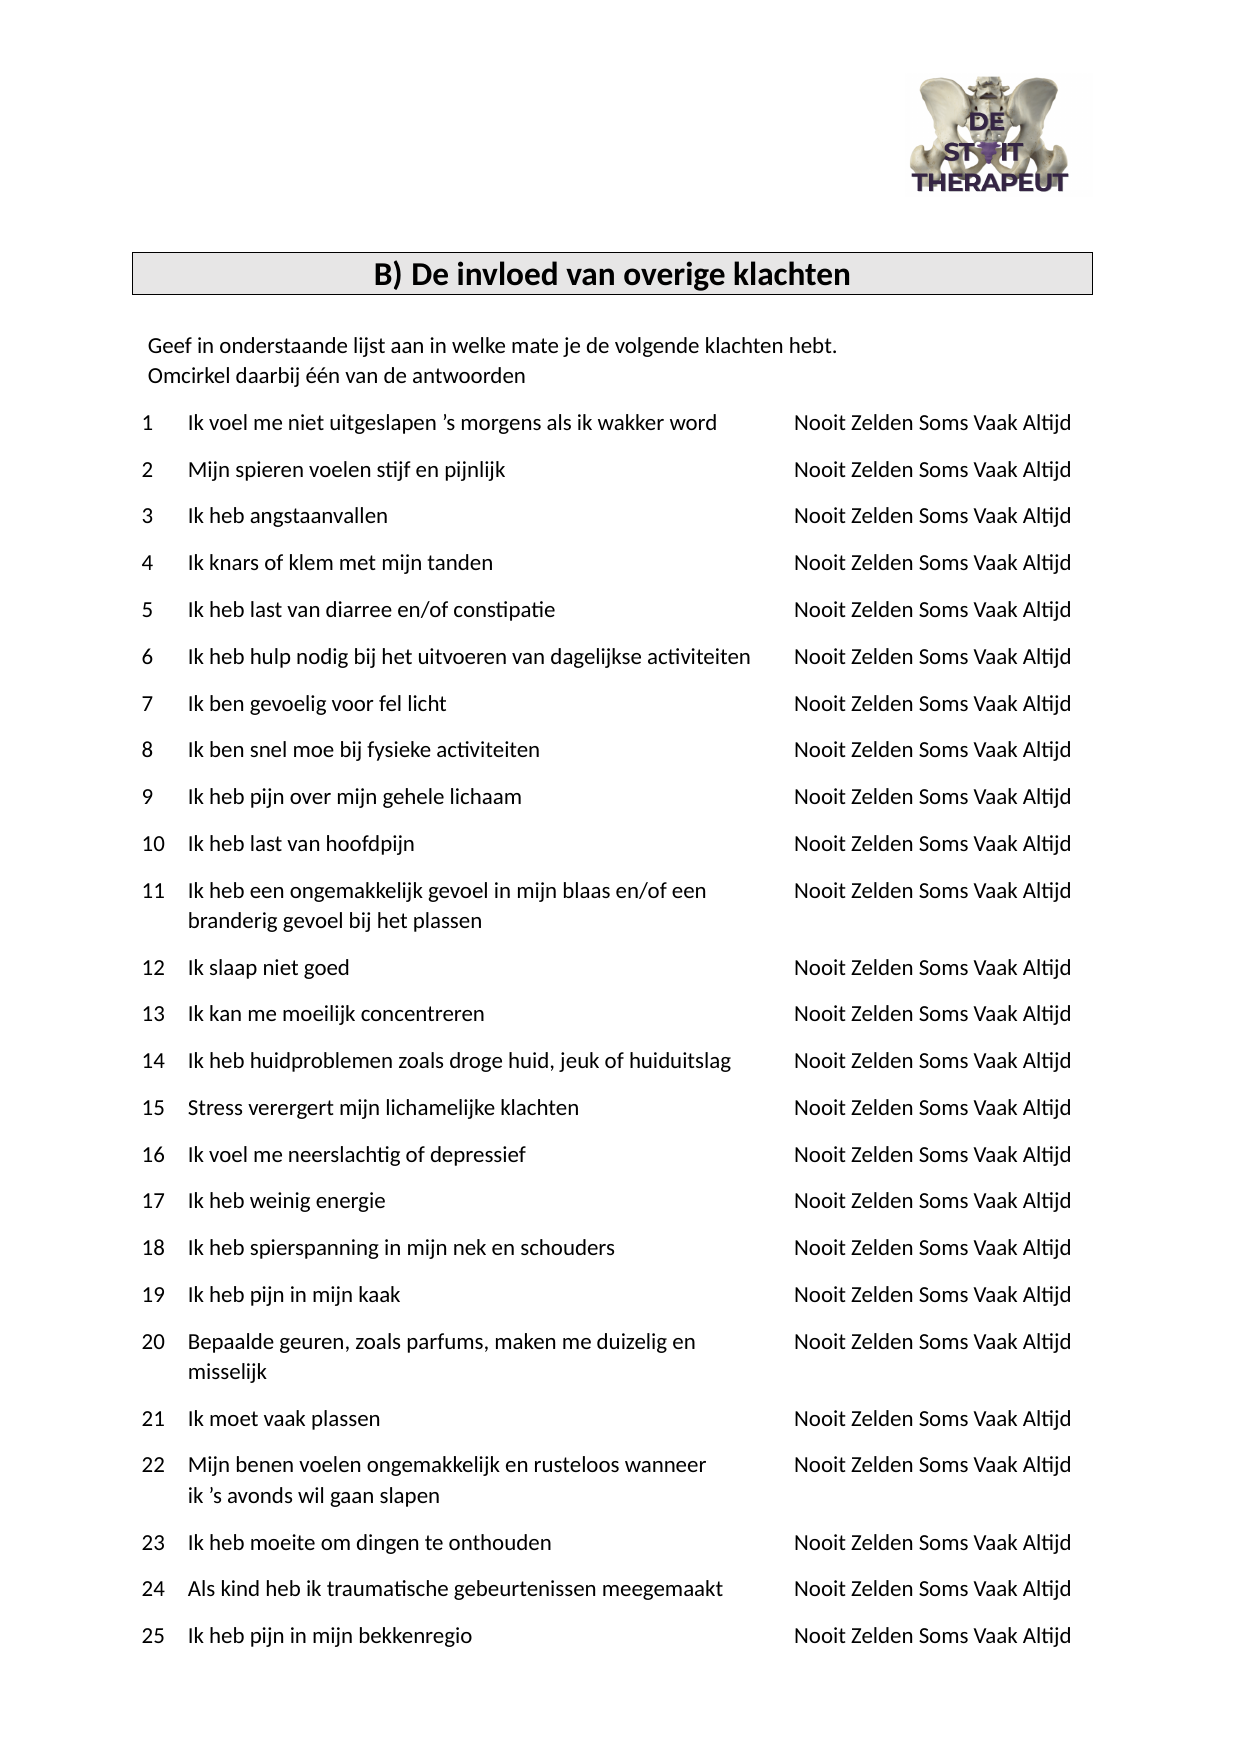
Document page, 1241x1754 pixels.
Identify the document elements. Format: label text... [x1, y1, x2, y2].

table_cell Nooit Zelden Soms Vaak Altijd [783, 1451, 1114, 1528]
table_cell Nooit Zelden Soms Vaak Altijd [783, 782, 1114, 829]
table_cell 12 [130, 953, 176, 999]
table_cell Nooit Zelden Soms Vaak Altijd [783, 1574, 1114, 1621]
table_cell Ik ben gevoelig voor fel licht [176, 689, 783, 735]
table_cell Nooit Zelden Soms Vaak Altijd [783, 1621, 1114, 1668]
table_cell 10 [130, 829, 176, 876]
table_cell Nooit Zelden Soms Vaak Altijd [783, 953, 1114, 999]
table_cell Nooit Zelden Soms Vaak Altijd [783, 1280, 1114, 1327]
table_cell 17 [130, 1187, 176, 1233]
table_cell 24 [130, 1574, 176, 1621]
picture [905, 73, 1093, 197]
table_cell Mijn benen voelen ongemakkelijk en rusteloos wanneer ik ’s avonds wil gaan slapen [176, 1451, 783, 1528]
table_cell Nooit Zelden Soms Vaak Altijd [783, 1404, 1114, 1451]
table_cell 22 [130, 1451, 176, 1528]
table_cell 16 [130, 1140, 176, 1187]
table_cell Ik heb pijn in mijn bekkenregio [176, 1621, 783, 1668]
table_cell Ik kan me moeilijk concentreren [176, 1000, 783, 1046]
table_cell 25 [130, 1621, 176, 1668]
table_cell Ik heb pijn over mijn gehele lichaam [176, 782, 783, 829]
table_cell 20 [130, 1327, 176, 1404]
table_cell Stress verergert mijn lichamelijke klachten [176, 1093, 783, 1140]
table_cell Mijn spieren voelen stijf en pijnlijk [176, 455, 783, 502]
table_cell Nooit Zelden Soms Vaak Altijd [783, 502, 1114, 548]
text Geef in onderstaande lijst aan in welke mate je de volgende klachten hebt. Omcirkel daarbij één van de antwoorden [148, 331, 1093, 389]
table_cell 8 [130, 735, 176, 782]
table_cell 23 [130, 1528, 176, 1574]
table_cell Ik heb huidproblemen zoals droge huid, jeuk of huiduitslag [176, 1046, 783, 1093]
table_cell 7 [130, 689, 176, 735]
table_header Ik voel me niet uitgeslapen ’s morgens als ik wakker word [176, 408, 783, 455]
table_cell Nooit Zelden Soms Vaak Altijd [783, 1000, 1114, 1046]
table_cell 9 [130, 782, 176, 829]
table_cell 15 [130, 1093, 176, 1140]
table_cell Nooit Zelden Soms Vaak Altijd [783, 1140, 1114, 1187]
table_header 1 [130, 408, 176, 455]
table_cell Ik moet vaak plassen [176, 1404, 783, 1451]
table_cell 19 [130, 1280, 176, 1327]
table_cell 3 [130, 502, 176, 548]
table_cell Nooit Zelden Soms Vaak Altijd [783, 876, 1114, 953]
table_cell Ik heb moeite om dingen te onthouden [176, 1528, 783, 1574]
table_cell Nooit Zelden Soms Vaak Altijd [783, 1187, 1114, 1233]
table_cell Nooit Zelden Soms Vaak Altijd [783, 1046, 1114, 1093]
table_cell Nooit Zelden Soms Vaak Altijd [783, 455, 1114, 502]
table_cell Ik knars of klem met mijn tanden [176, 548, 783, 595]
table_cell 13 [130, 1000, 176, 1046]
table_cell Nooit Zelden Soms Vaak Altijd [783, 1327, 1114, 1404]
table_cell Ik heb pijn in mijn kaak [176, 1280, 783, 1327]
table_cell 14 [130, 1046, 176, 1093]
table_cell Ik heb weinig energie [176, 1187, 783, 1233]
table_header De invloed van overige klachten [133, 253, 1092, 294]
table_cell Nooit Zelden Soms Vaak Altijd [783, 548, 1114, 595]
table_cell 21 [130, 1404, 176, 1451]
table_cell Nooit Zelden Soms Vaak Altijd [783, 1528, 1114, 1574]
table_cell 6 [130, 642, 176, 689]
table_cell Ik heb hulp nodig bij het uitvoeren van dagelijkse activiteiten [176, 642, 783, 689]
table_cell Ik heb angstaanvallen [176, 502, 783, 548]
table_cell 2 [130, 455, 176, 502]
table_cell Nooit Zelden Soms Vaak Altijd [783, 595, 1114, 642]
table_cell Ik ben snel moe bij fysieke activiteiten [176, 735, 783, 782]
table_cell Nooit Zelden Soms Vaak Altijd [783, 1233, 1114, 1280]
table_cell Nooit Zelden Soms Vaak Altijd [783, 1093, 1114, 1140]
table_cell Ik heb last van diarree en/of constipatie [176, 595, 783, 642]
table_cell Ik heb last van hoofdpijn [176, 829, 783, 876]
table_cell Ik heb spierspanning in mijn nek en schouders [176, 1233, 783, 1280]
table_cell 4 [130, 548, 176, 595]
table_cell Nooit Zelden Soms Vaak Altijd [783, 689, 1114, 735]
table_cell 18 [130, 1233, 176, 1280]
table_cell Nooit Zelden Soms Vaak Altijd [783, 829, 1114, 876]
table_cell 5 [130, 595, 176, 642]
table_cell Nooit Zelden Soms Vaak Altijd [783, 735, 1114, 782]
table_cell Ik voel me neerslachtig of depressief [176, 1140, 783, 1187]
table_cell Nooit Zelden Soms Vaak Altijd [783, 642, 1114, 689]
table_cell Ik heb een ongemakkelijk gevoel in mijn blaas en/of een branderig gevoel bij het plassen [176, 876, 783, 953]
table_cell Bepaalde geuren, zoals parfums, maken me duizelig en misselijk [176, 1327, 783, 1404]
table_cell Als kind heb ik traumatische gebeurtenissen meegemaakt [176, 1574, 783, 1621]
table_cell Ik slaap niet goed [176, 953, 783, 999]
table_cell 11 [130, 876, 176, 953]
table_header Nooit Zelden Soms Vaak Altijd [783, 408, 1114, 455]
